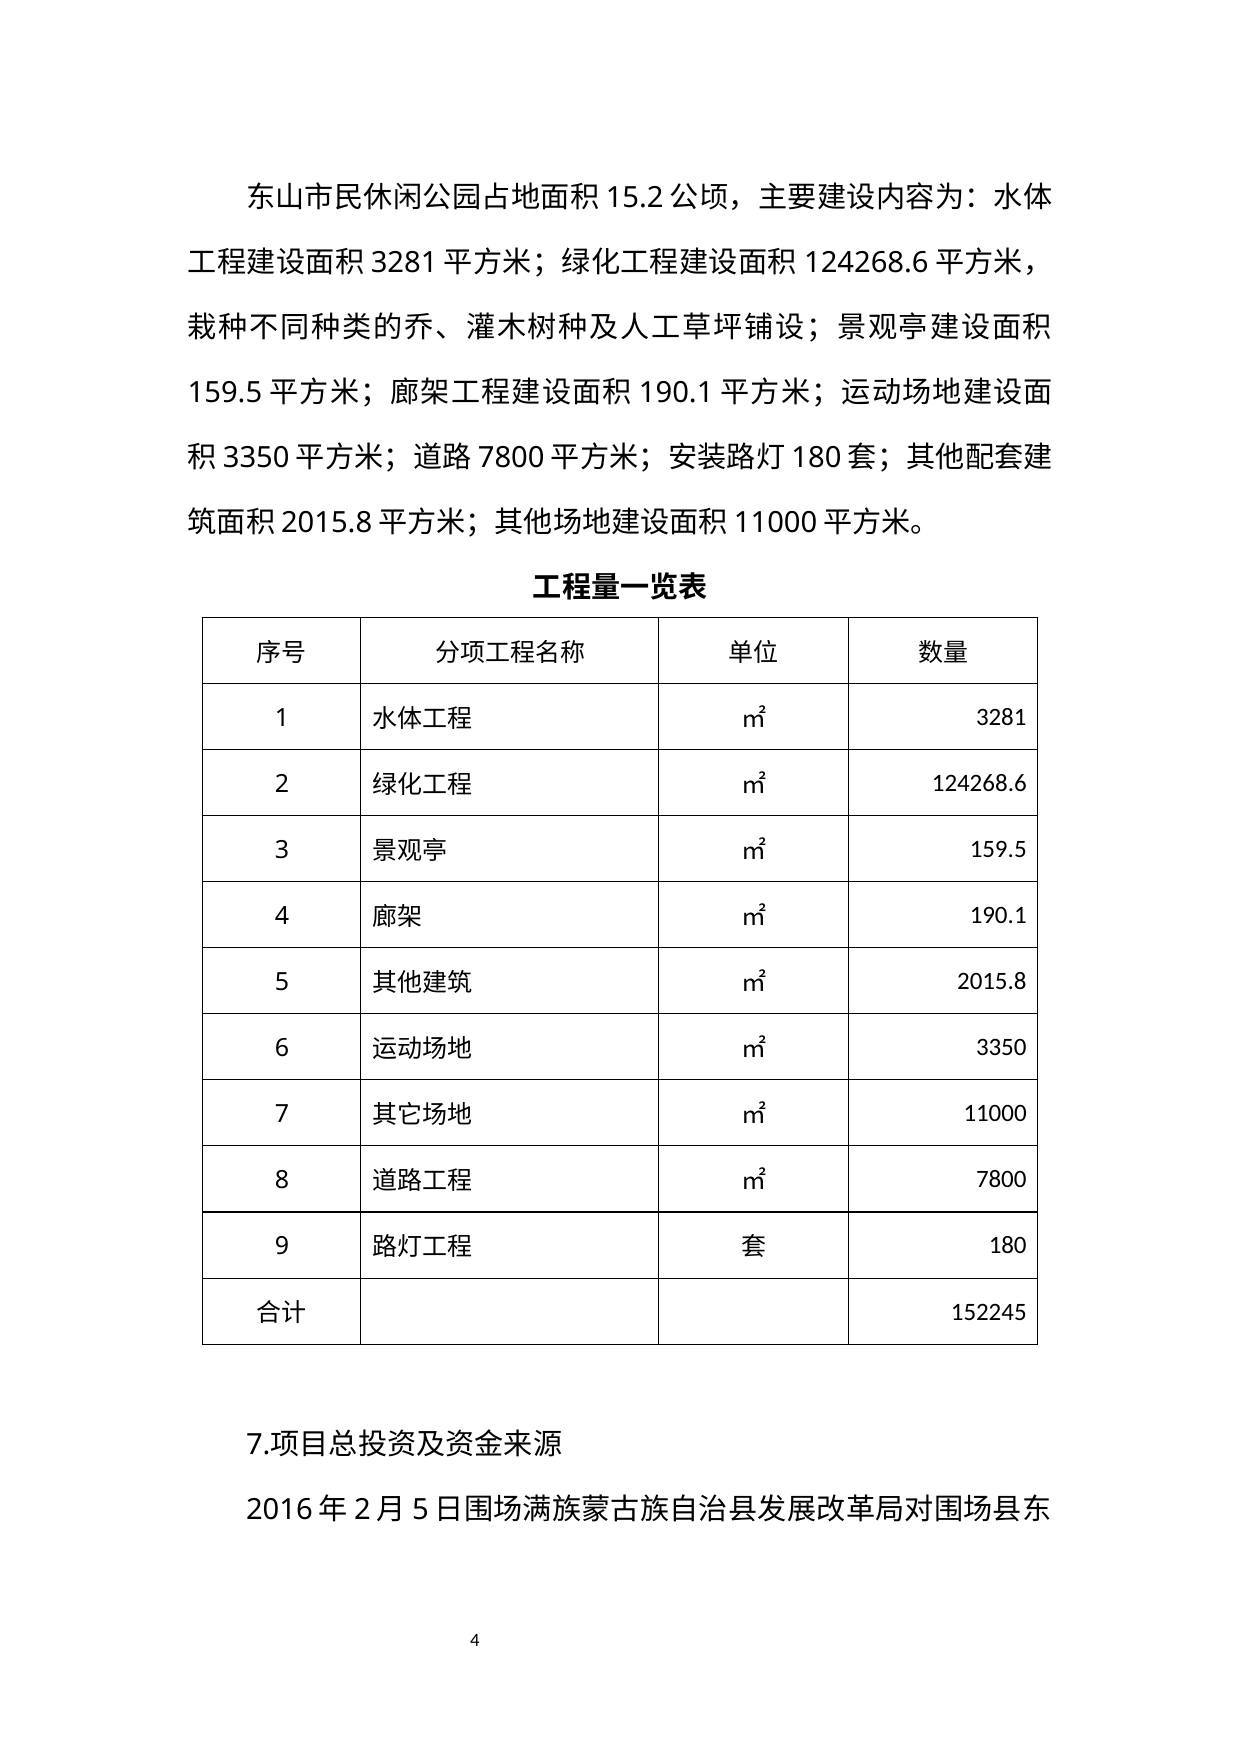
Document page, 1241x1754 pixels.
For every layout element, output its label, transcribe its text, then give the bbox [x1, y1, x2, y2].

table_cell 合计 [203, 1279, 360, 1343]
table_cell 2 [203, 750, 360, 815]
table_cell 3350 [849, 1014, 1037, 1079]
table_cell 套 [659, 1213, 848, 1277]
table_cell 7 [203, 1080, 360, 1145]
table_cell 8 [203, 1146, 360, 1211]
table_cell ㎡ [659, 882, 848, 947]
table_cell 水体工程 [361, 684, 658, 749]
table_cell 景观亭 [361, 816, 658, 881]
table_cell 6 [203, 1014, 360, 1079]
text 东山市民休闲公园占地面积15.2公顷，主要建设内容为：水体工程建设面积3281平方米；绿化工程建设面积124268.6平方米，栽种不同种类的乔、灌木树种及人工草坪铺设；景观亭建设面积159.5平方米；廊架工程建设面积190.1平方米；运动场地建设面积3350平方米；道路7800平方米；安装路灯180套；其他配套建筑面积2015.8平方米；其他场地建设面积11000平方米。 [187, 162, 1053, 552]
table_cell 2015.8 [849, 948, 1037, 1013]
table_cell [659, 1279, 848, 1343]
table_cell ㎡ [659, 684, 848, 749]
table_cell 5 [203, 948, 360, 1013]
table_cell 152245 [849, 1279, 1037, 1343]
table_cell 其它场地 [361, 1080, 658, 1145]
table_cell 运动场地 [361, 1014, 658, 1079]
table_cell ㎡ [659, 948, 848, 1013]
table_cell 11000 [849, 1080, 1037, 1145]
table_cell ㎡ [659, 816, 848, 881]
table_cell [361, 1279, 658, 1343]
table_cell 1 [203, 684, 360, 749]
table_cell 4 [203, 882, 360, 947]
table_header 数量 [849, 618, 1037, 683]
table_header 分项工程名称 [361, 618, 658, 683]
table_header 单位 [659, 618, 848, 683]
table_cell 绿化工程 [361, 750, 658, 815]
table_cell ㎡ [659, 750, 848, 815]
table_cell 其他建筑 [361, 948, 658, 1013]
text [187, 1474, 1053, 1539]
table_cell ㎡ [659, 1080, 848, 1145]
table_header 序号 [203, 618, 360, 683]
table_cell 3 [203, 816, 360, 881]
table_cell 7800 [849, 1146, 1037, 1211]
table_cell 124268.6 [849, 750, 1037, 815]
table_cell 180 [849, 1213, 1037, 1277]
table_cell ㎡ [659, 1014, 848, 1079]
table_cell 路灯工程 [361, 1213, 658, 1277]
table_cell ㎡ [659, 1146, 848, 1211]
text 7.项目总投资及资金来源 [187, 1409, 1053, 1474]
table_cell 道路工程 [361, 1146, 658, 1211]
text 工程量一览表 [187, 552, 1053, 617]
table_cell 9 [203, 1213, 360, 1277]
table_cell 廊架 [361, 882, 658, 947]
table_cell 190.1 [849, 882, 1037, 947]
table_cell 159.5 [849, 816, 1037, 881]
table_cell 3281 [849, 684, 1037, 749]
